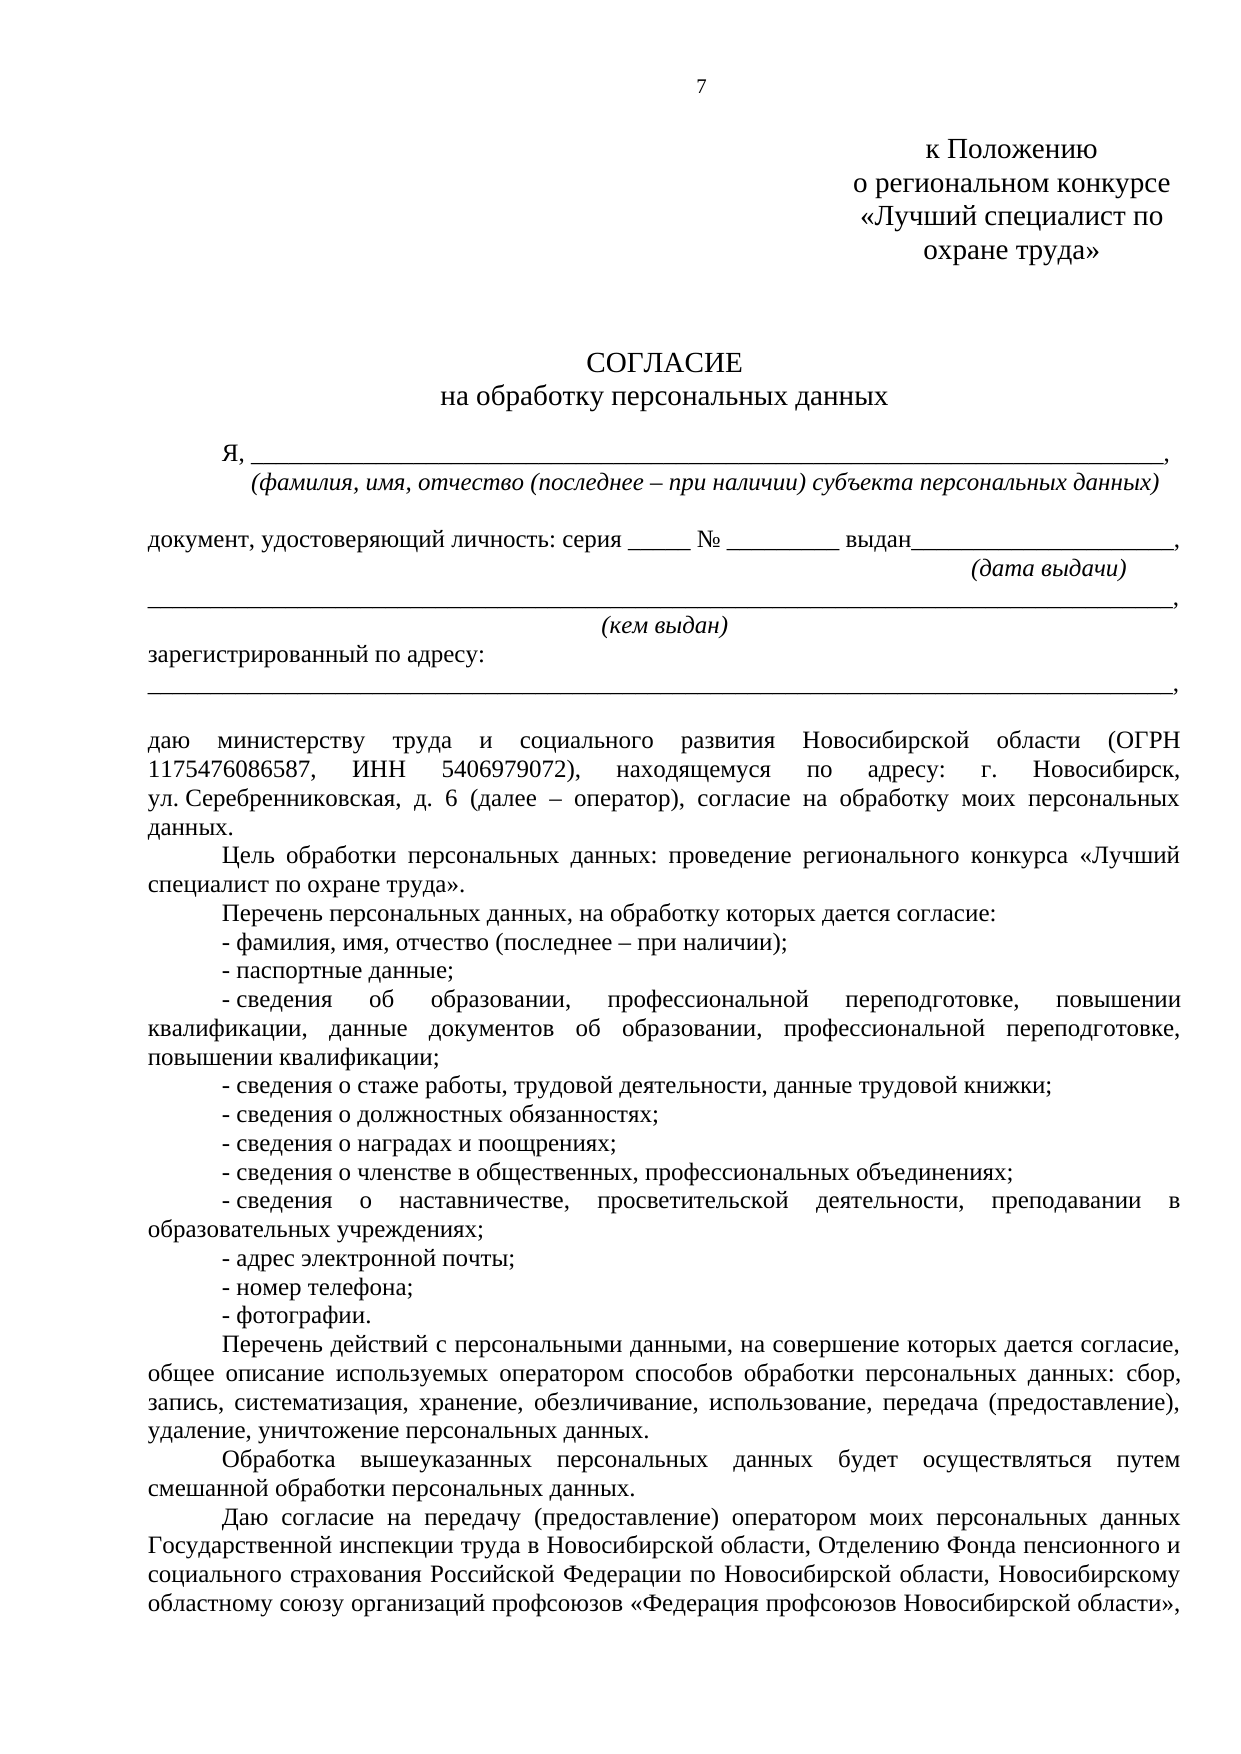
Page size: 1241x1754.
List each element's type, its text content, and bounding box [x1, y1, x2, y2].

text - сведения о наставничестве, просветительской деятельности, преподавании в образовательных учреждениях; [148, 1186, 1181, 1243]
text - сведения о должностных обязанностях; [148, 1099, 1181, 1128]
text - сведения о стаже работы, трудовой деятельности, данные трудовой книжки; [148, 1071, 1181, 1099]
text СОГЛАСИЕ [148, 345, 1181, 378]
text документ, удостоверяющий личность: серия _____ № _________ выдан_____________________, [148, 524, 1181, 553]
text __________________________________________________________________________________, [148, 668, 1181, 697]
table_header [827, 131, 1196, 266]
text Цель обработки персональных данных: проведение регионального конкурса «Лучший специалист по охране труда». [148, 841, 1181, 898]
text - сведения о членстве в общественных, профессиональных объединениях; [148, 1157, 1181, 1186]
text даю министерству труда и социального развития Новосибирской области (ОГРН 1175476086587, ИНН 5406979072), находящемуся по адресу: г. Новосибирск, ул. Серебренниковская, д. 6 (далее – оператор), согласие на обработку моих персональных данных. [148, 726, 1181, 841]
text - сведения об образовании, профессиональной переподготовке, повышении квалификации, данные документов об образовании, профессиональной переподготовке, повышении квалификации; [148, 984, 1181, 1071]
text Я, _________________________________________________________________________, [148, 438, 1181, 467]
text (фамилия, имя, отчество (последнее – при наличии) субъекта персональных данных) [148, 467, 1181, 496]
text (кем выдан) [148, 611, 1181, 639]
text - номер телефона; [148, 1272, 1181, 1301]
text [148, 1502, 1181, 1617]
text - фамилия, имя, отчество (последнее – при наличии); [148, 927, 1181, 956]
text Перечень персональных данных, на обработку которых дается согласие: [148, 898, 1181, 927]
text __________________________________________________________________________________, [148, 582, 1181, 611]
text на обработку персональных данных [148, 378, 1181, 412]
text Перечень действий с персональными данными, на совершение которых дается согласие, общее описание используемых оператором способов обработки персональных данных: сбор, запись, систематизация, хранение, обезличивание, использование, передача (предоставление), удаление, уничтожение персональных данных. [148, 1329, 1181, 1444]
text зарегистрированный по адресу: [148, 639, 1181, 668]
text - сведения о наградах и поощрениях; [148, 1128, 1181, 1157]
text Обработка вышеуказанных персональных данных будет осуществляться путем смешанной обработки персональных данных. [148, 1444, 1181, 1502]
text - паспортные данные; [148, 956, 1181, 984]
text - адрес электронной почты; [148, 1243, 1181, 1272]
text (дата выдачи) [148, 553, 1181, 582]
text - фотографии. [148, 1301, 1181, 1329]
